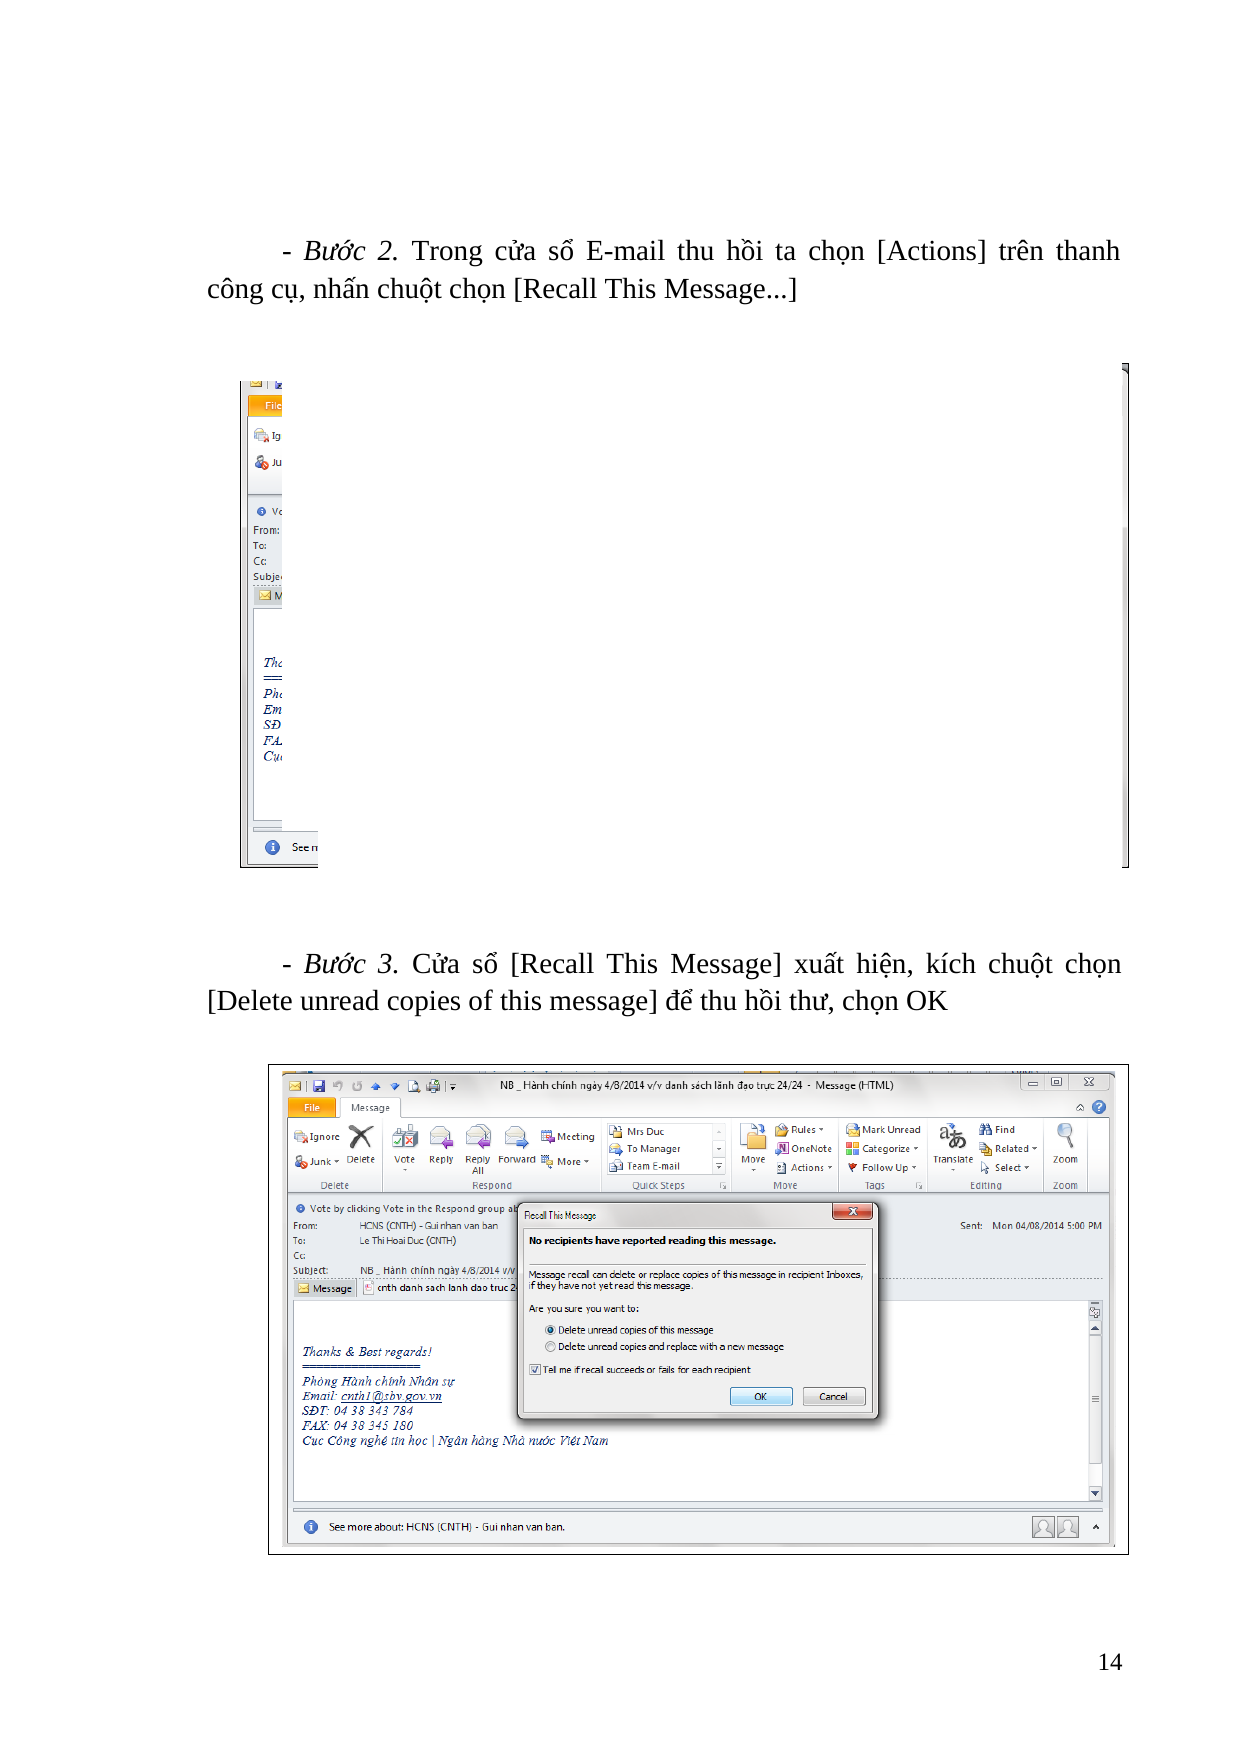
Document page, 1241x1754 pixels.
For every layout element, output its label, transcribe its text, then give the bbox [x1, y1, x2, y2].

picture [282, 1071, 1116, 1547]
picture [241, 381, 318, 867]
picture [1122, 364, 1128, 867]
text - Bước 2. Trong cửa sổ E-mail thu hồi ta chọn [Actions] trên thanh công cụ, nhấn chuột chọn [Recall This Message...] [207, 231, 1122, 306]
text - Bước 3. Cửa sổ [Recall This Message] xuất hiện, kích chuột chọn [Delete unread copies of this message] để thu hồi thư, chọn OK [207, 943, 1122, 1018]
